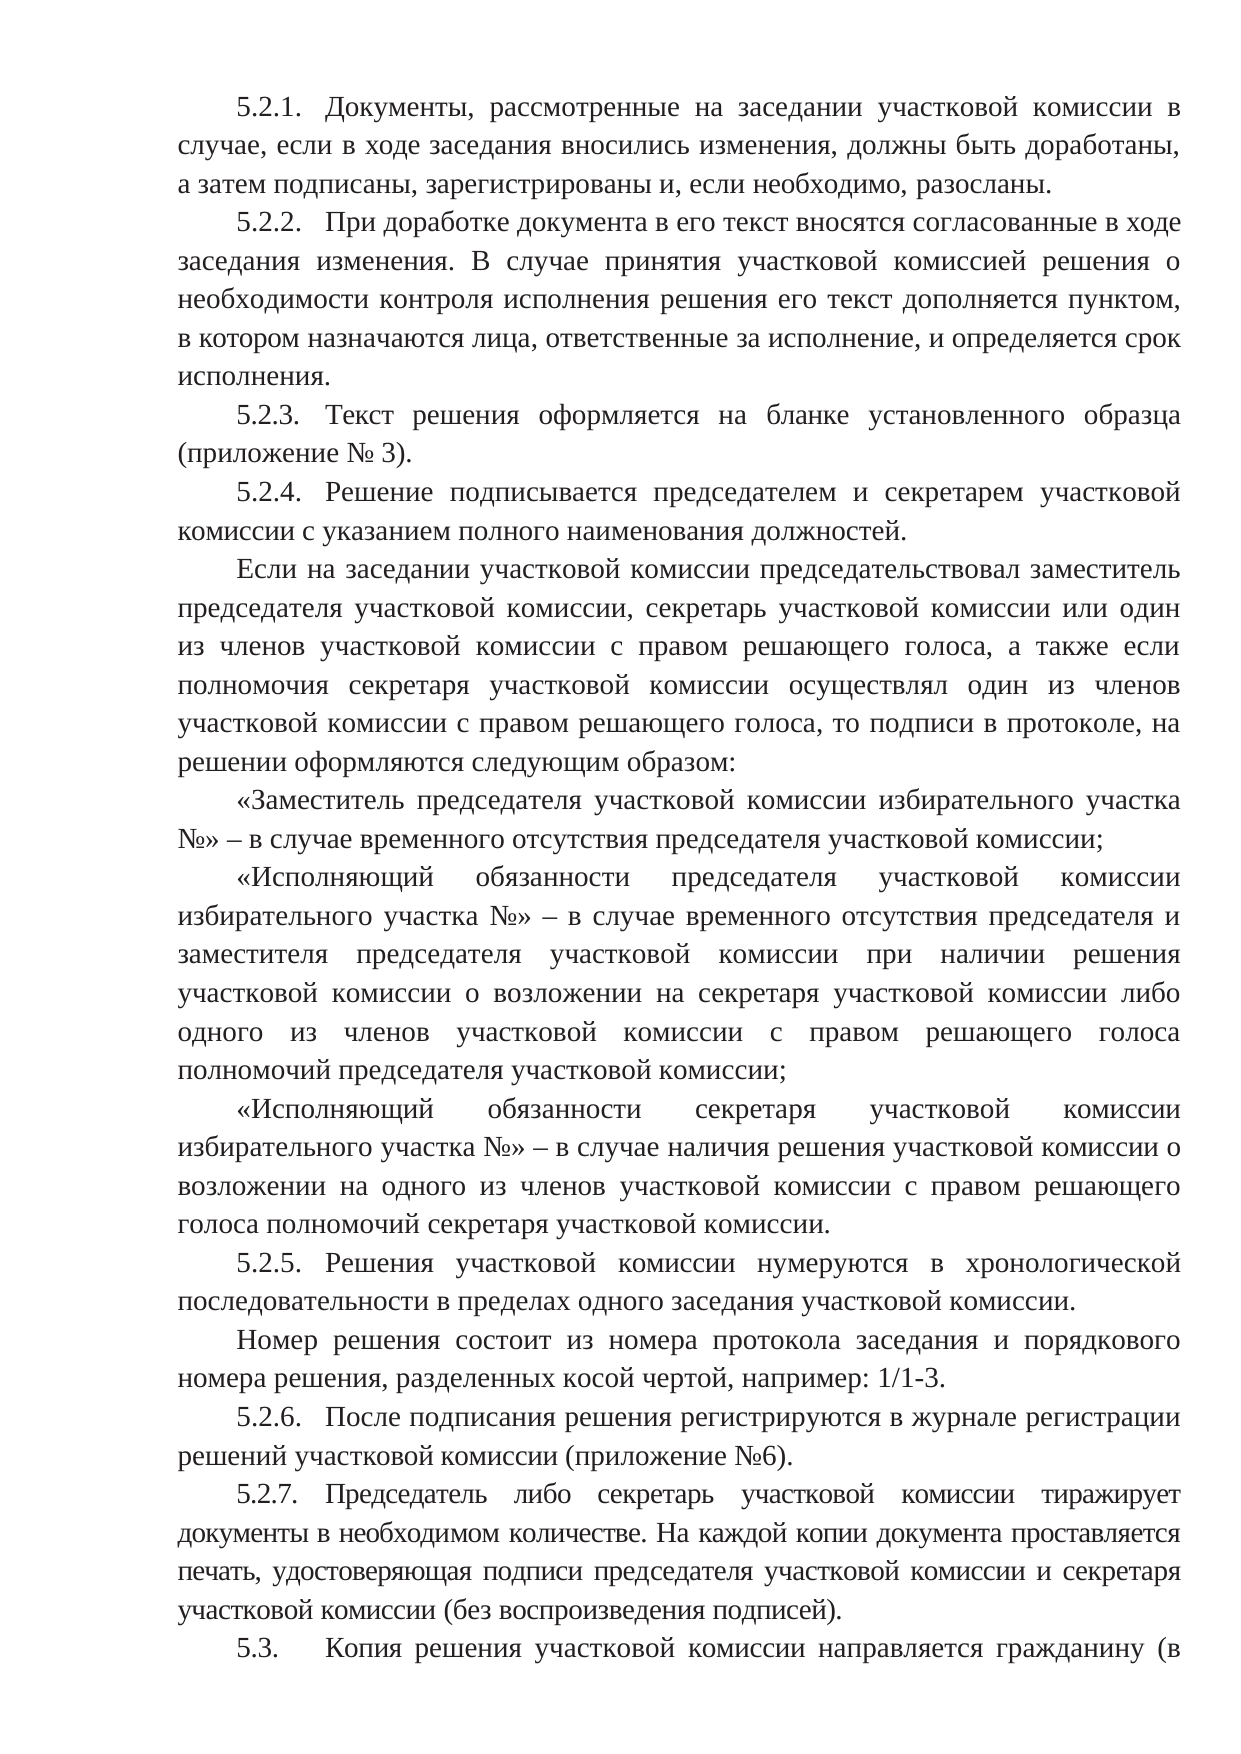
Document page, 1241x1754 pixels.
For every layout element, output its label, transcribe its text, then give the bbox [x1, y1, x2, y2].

list При доработке документа в его текст вносятся согласованные в ходе заседания изменения. В случае принятия участковой комиссией решения о необходимости контроля исполнения решения его текст дополняется пунктом, в котором назначаются лица, ответственные за исполнение, и определяется срок исполнения. [177, 204, 1181, 392]
list После подписания решения регистрируются в журнале регистрации решений участковой комиссии (приложение №6). [177, 1399, 1181, 1471]
text «Заместитель председателя участковой комиссии избирательного участка №» – в случае временного отсутствия председателя участковой комиссии; [177, 782, 1181, 854]
text Номер решения состоит из номера протокола заседания и порядкового номера решения, разделенных косой чертой, например: 1/1-3. [177, 1322, 1181, 1394]
list Текст решения оформляется на бланке установленного образца (приложение № 3). [177, 397, 1181, 469]
list Решение подписывается председателем и секретарем участковой комиссии с указанием полного наименования должностей. [177, 474, 1181, 546]
list Председатель либо секретарь участковой комиссии тиражирует документы в необходимом количестве. На каждой копии документа проставляется печать, удостоверяющая подписи председателя участковой комиссии и секретаря участковой комиссии (без воспроизведения подписей). [177, 1476, 1181, 1625]
text «Исполняющий обязанности председателя участковой комиссии избирательного участка №» – в случае временного отсутствия председателя и заместителя председателя участковой комиссии при наличии решения участковой комиссии о возложении на секретаря участковой комиссии либо одного из членов участковой комиссии с правом решающего голоса полномочий председателя участковой комиссии; [177, 859, 1181, 1086]
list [177, 1630, 1181, 1664]
text «Исполняющий обязанности секретаря участковой комиссии избирательного участка №» – в случае наличия решения участковой комиссии о возложении на одного из членов участковой комиссии с правом решающего голоса полномочий секретаря участковой комиссии. [177, 1091, 1181, 1240]
list Решения участковой комиссии нумеруются в хронологической последовательности в пределах одного заседания участковой комиссии. [177, 1245, 1181, 1317]
text Если на заседании участковой комиссии председательствовал заместитель председателя участковой комиссии, секретарь участковой комиссии или один из членов участковой комиссии с правом решающего голоса, а также если полномочия секретаря участковой комиссии осуществлял один из членов участковой комиссии с правом решающего голоса, то подписи в протоколе, на решении оформляются следующим образом: [177, 551, 1181, 777]
list Документы, рассмотренные на заседании участковой комиссии в случае, если в ходе заседания вносились изменения, должны быть доработаны, а затем подписаны, зарегистрированы и, если необходимо, разосланы. [177, 89, 1181, 199]
